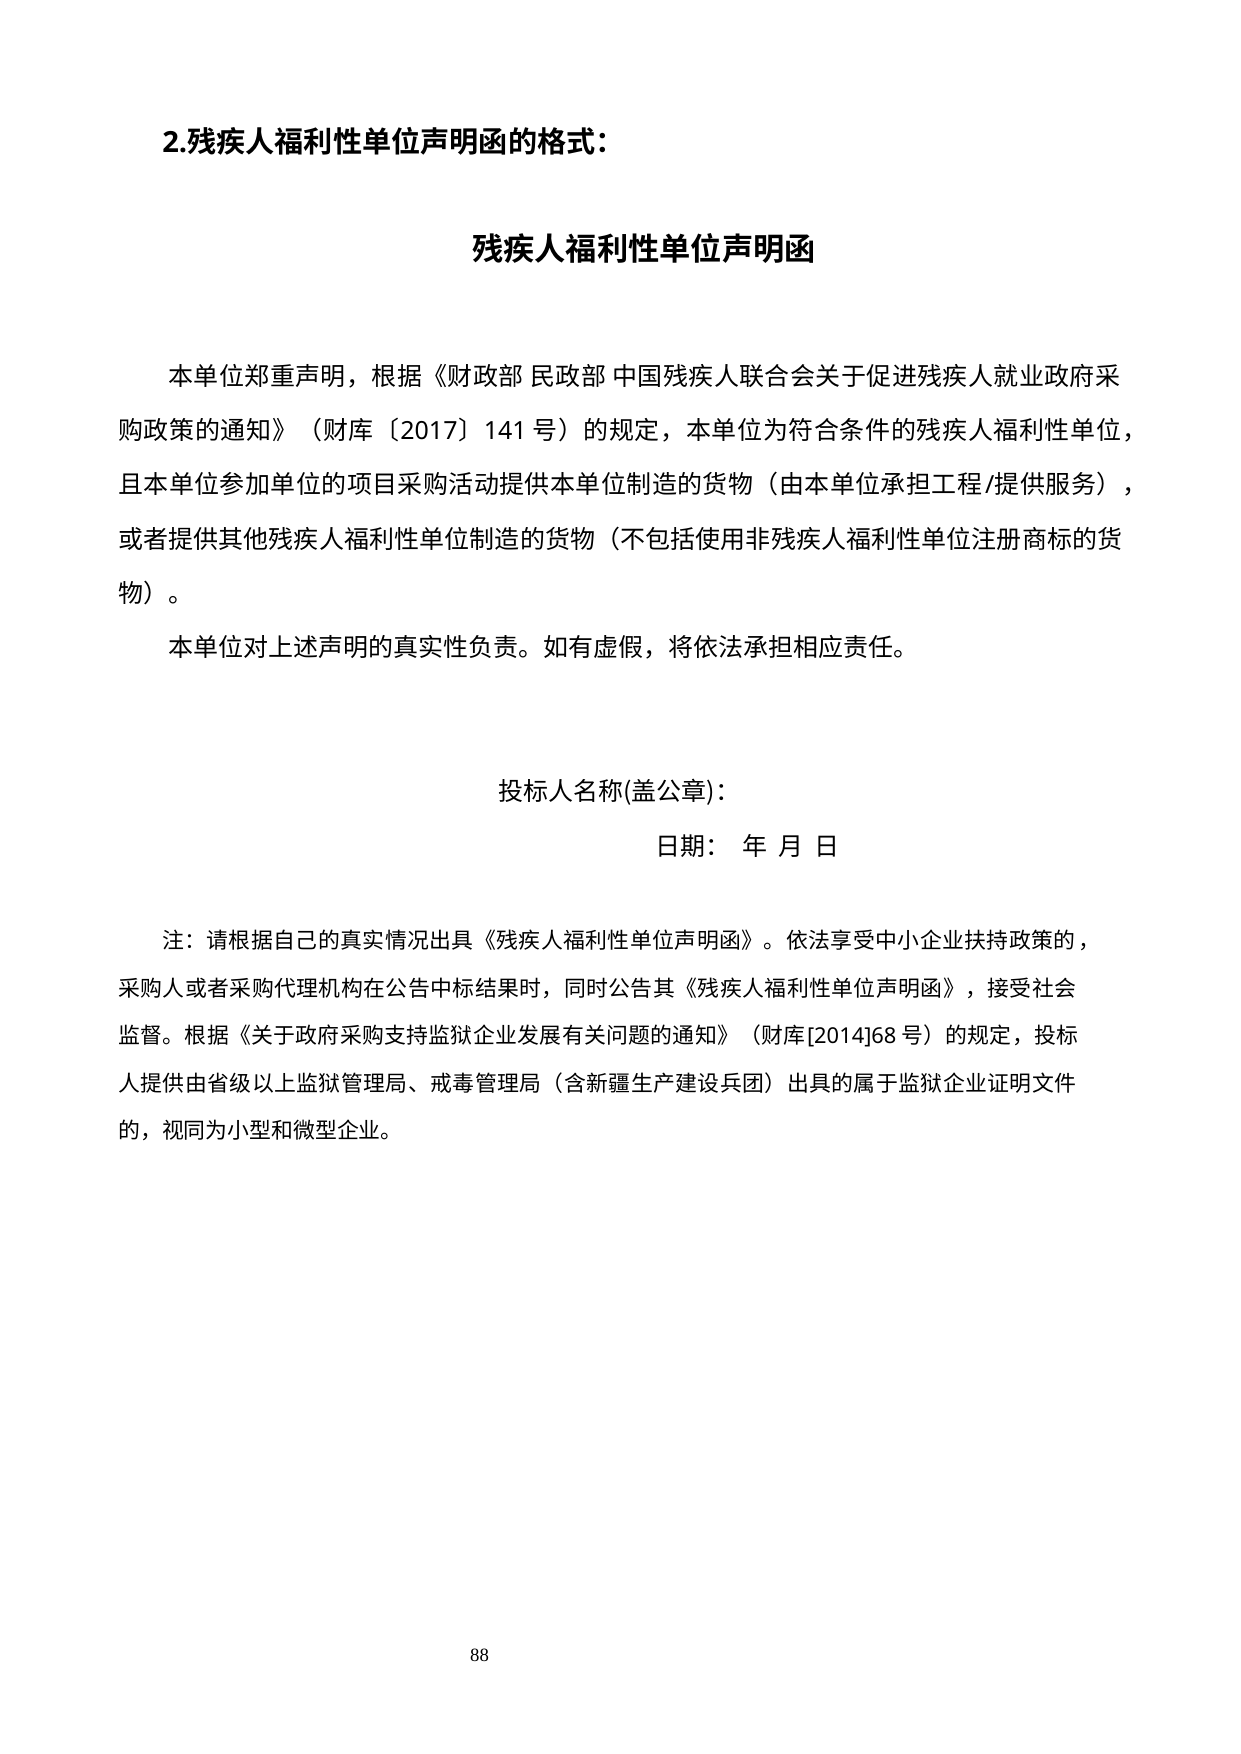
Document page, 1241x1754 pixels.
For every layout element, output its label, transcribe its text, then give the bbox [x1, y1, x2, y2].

text 注：请根据自己的真实情况出具《残疾人福利性单位声明函》。依法享受中小企业扶持政策的，采购人或者采购代理机构在公告中标结果时，同时公告其《残疾人福利性单位声明函》，接受社会监督。根据《关于政府采购支持监狱企业发展有关问题的通知》（财库[2014]68号）的规定，投标人提供由省级以上监狱管理局、戒毒管理局（含新疆生产建设兵团）出具的属于监狱企业证明文件的，视同为小型和微型企业。 [118, 923, 1078, 1145]
text 日期： 年 月 日 [118, 826, 1122, 862]
text 本单位对上述声明的真实性负责。如有虚假，将依法承担相应责任。 [118, 628, 1122, 664]
text 本单位郑重声明，根据《财政部 民政部 中国残疾人联合会关于促进残疾人就业政府采购政策的通知》（财库〔2017〕141号）的规定，本单位为符合条件的残疾人福利性单位，且本单位参加单位的项目采购活动提供本单位制造的货物（由本单位承担工程/提供服务），或者提供其他残疾人福利性单位制造的货物（不包括使用非残疾人福利性单位注册商标的货物）。 [118, 356, 1122, 610]
text 残疾人福利性单位声明函 [118, 224, 1122, 269]
text 投标人名称(盖公章)： [498, 772, 1122, 808]
text 2.残疾人福利性单位声明函的格式： [118, 118, 1122, 161]
